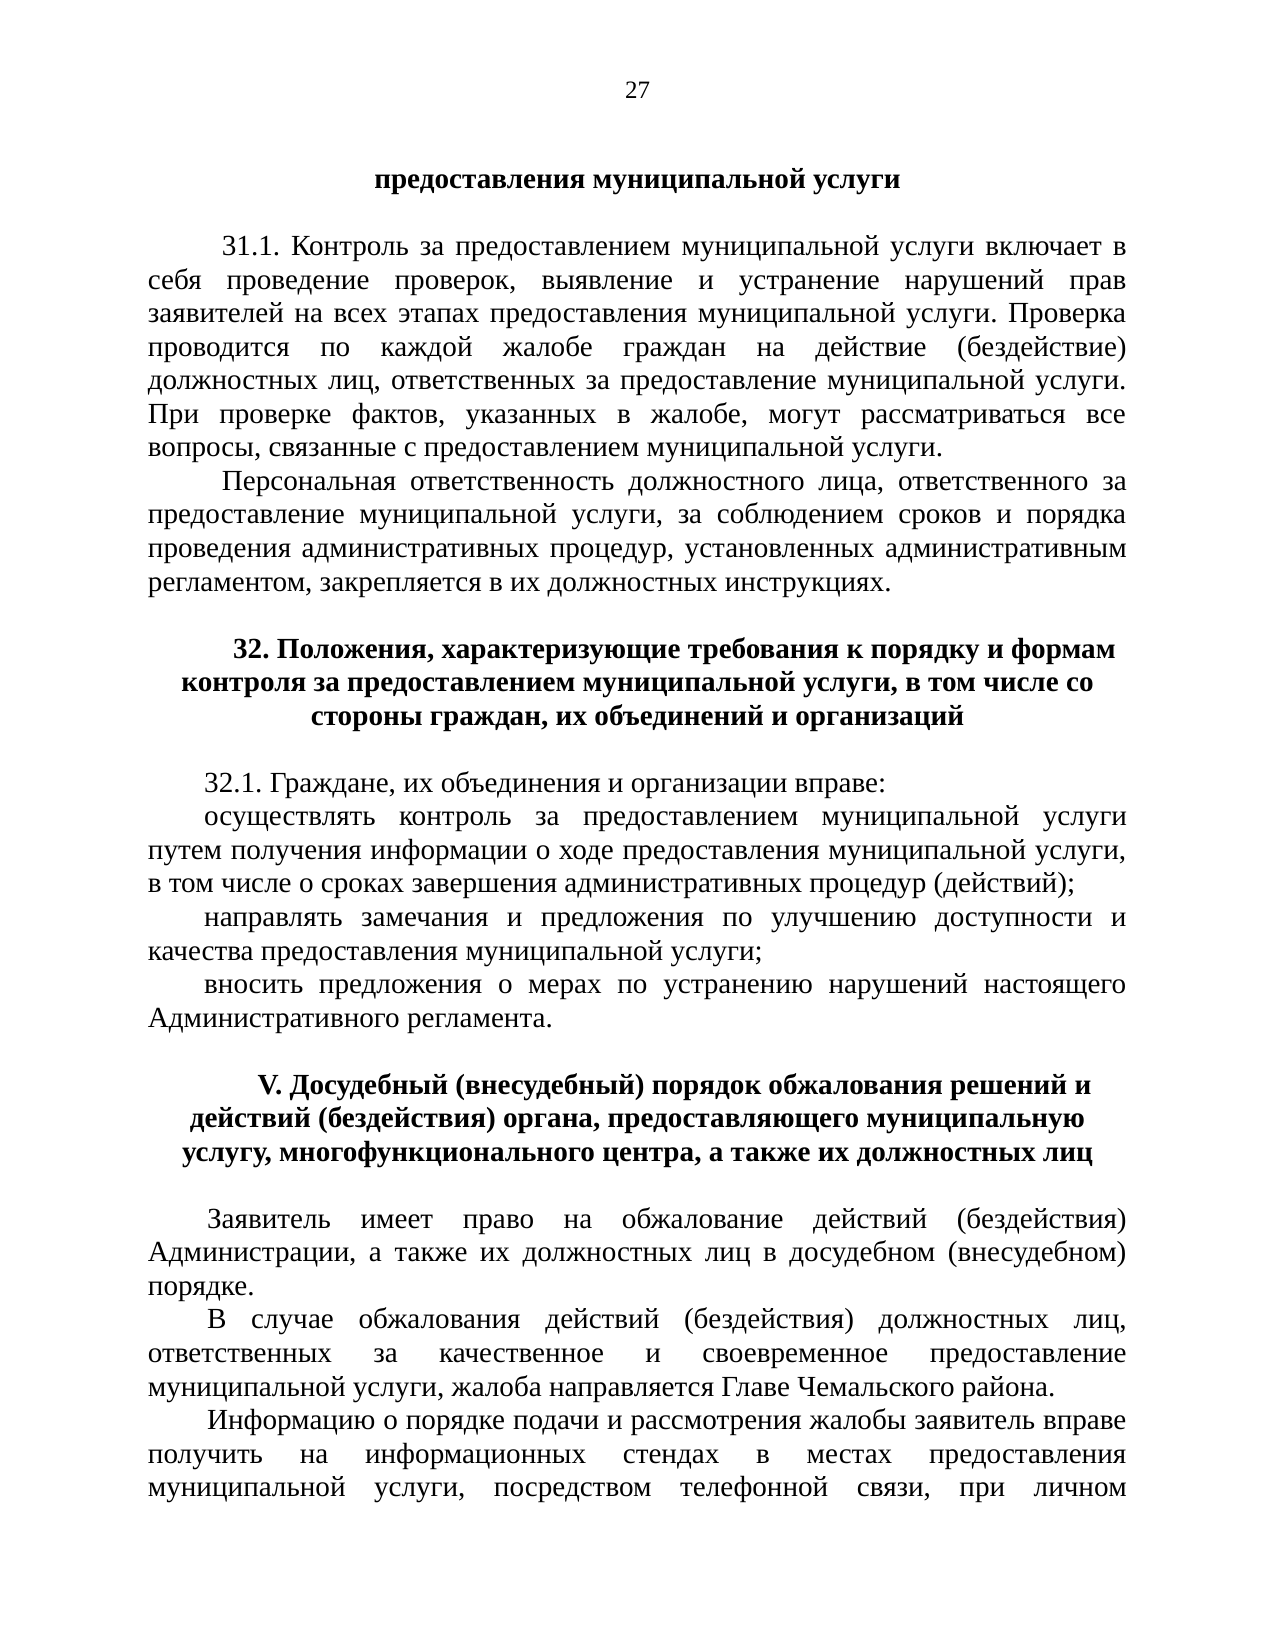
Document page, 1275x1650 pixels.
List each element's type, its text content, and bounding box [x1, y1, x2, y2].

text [148, 161, 1127, 195]
text 32.1. Граждане, их объединения и организации вправе: [148, 765, 1127, 798]
text направлять замечания и предложения по улучшению доступности и качества предоставления муниципальной услуги; [148, 899, 1127, 966]
text 31.1. Контроль за предоставлением муниципальной услуги включает в себя проведение проверок, выявление и устранение нарушений прав заявителей на всех этапах предоставления муниципальной услуги. Проверка проводится по каждой жалобе граждан на действие (бездействие) должностных лиц, ответственных за предоставление муниципальной услуги. При проверке фактов, указанных в жалобе, могут рассматриваться все вопросы, связанные с предоставлением муниципальной услуги. [148, 228, 1127, 463]
text Персональная ответственность должностного лица, ответственного за предоставление муниципальной услуги, за соблюдением сроков и порядка проведения административных процедур, установленных административным регламентом, закрепляется в их должностных инструкциях. [148, 463, 1127, 597]
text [148, 1402, 1127, 1503]
text В случае обжалования действий (бездействия) должностных лиц, ответственных за качественное и своевременное предоставление муниципальной услуги, жалоба направляется Главе Чемальского района. [148, 1302, 1127, 1402]
text Заявитель имеет право на обжалование действий (бездействия) Администрации, а также их должностных лиц в досудебном (внесудебном) порядке. [148, 1201, 1127, 1302]
text осуществлять контроль за предоставлением муниципальной услуги путем получения информации о ходе предоставления муниципальной услуги, в том числе о сроках завершения административных процедур (действий); [148, 798, 1127, 899]
text V. Досудебный (внесудебный) порядок обжалования решений и действий (бездействия) органа, предоставляющего муниципальную услугу, многофункционального центра, а также их должностных лиц [148, 1067, 1127, 1167]
text 32. Положения, характеризующие требования к порядку и формам контроля за предоставлением муниципальной услуги, в том числе со стороны граждан, их объединений и организаций [148, 631, 1127, 731]
text вносить предложения о мерах по устранению нарушений настоящего Административного регламента. [148, 966, 1127, 1033]
